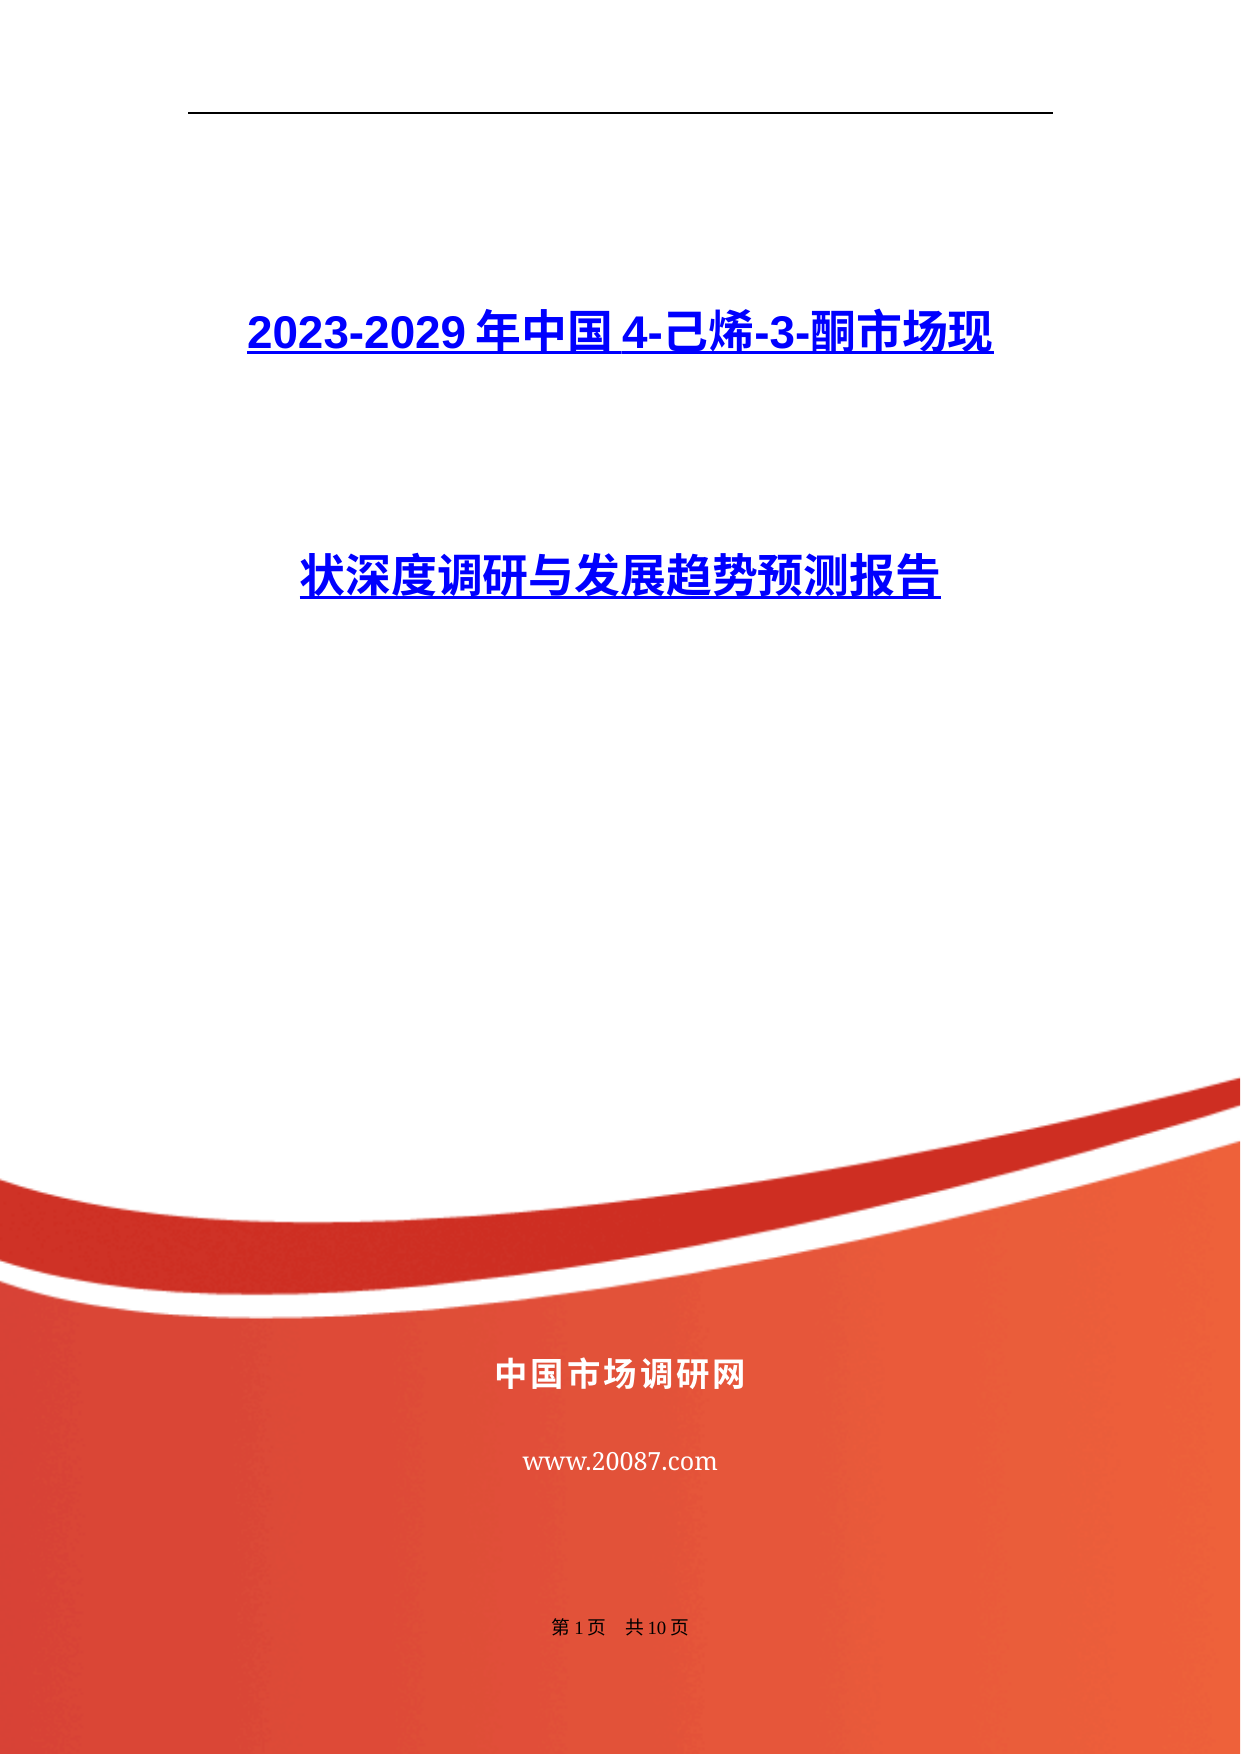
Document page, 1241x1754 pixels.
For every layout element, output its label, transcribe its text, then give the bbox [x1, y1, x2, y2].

subtitle 中国市场调研网 [187, 1339, 1053, 1404]
table_header 2023-2029年中国4-己烯-3-酮市场现状深度调研与发展趋势预测报告 [188, 207, 1053, 773]
picture [0, 1006, 1241, 1754]
text www.20087.com [187, 1428, 1053, 1493]
